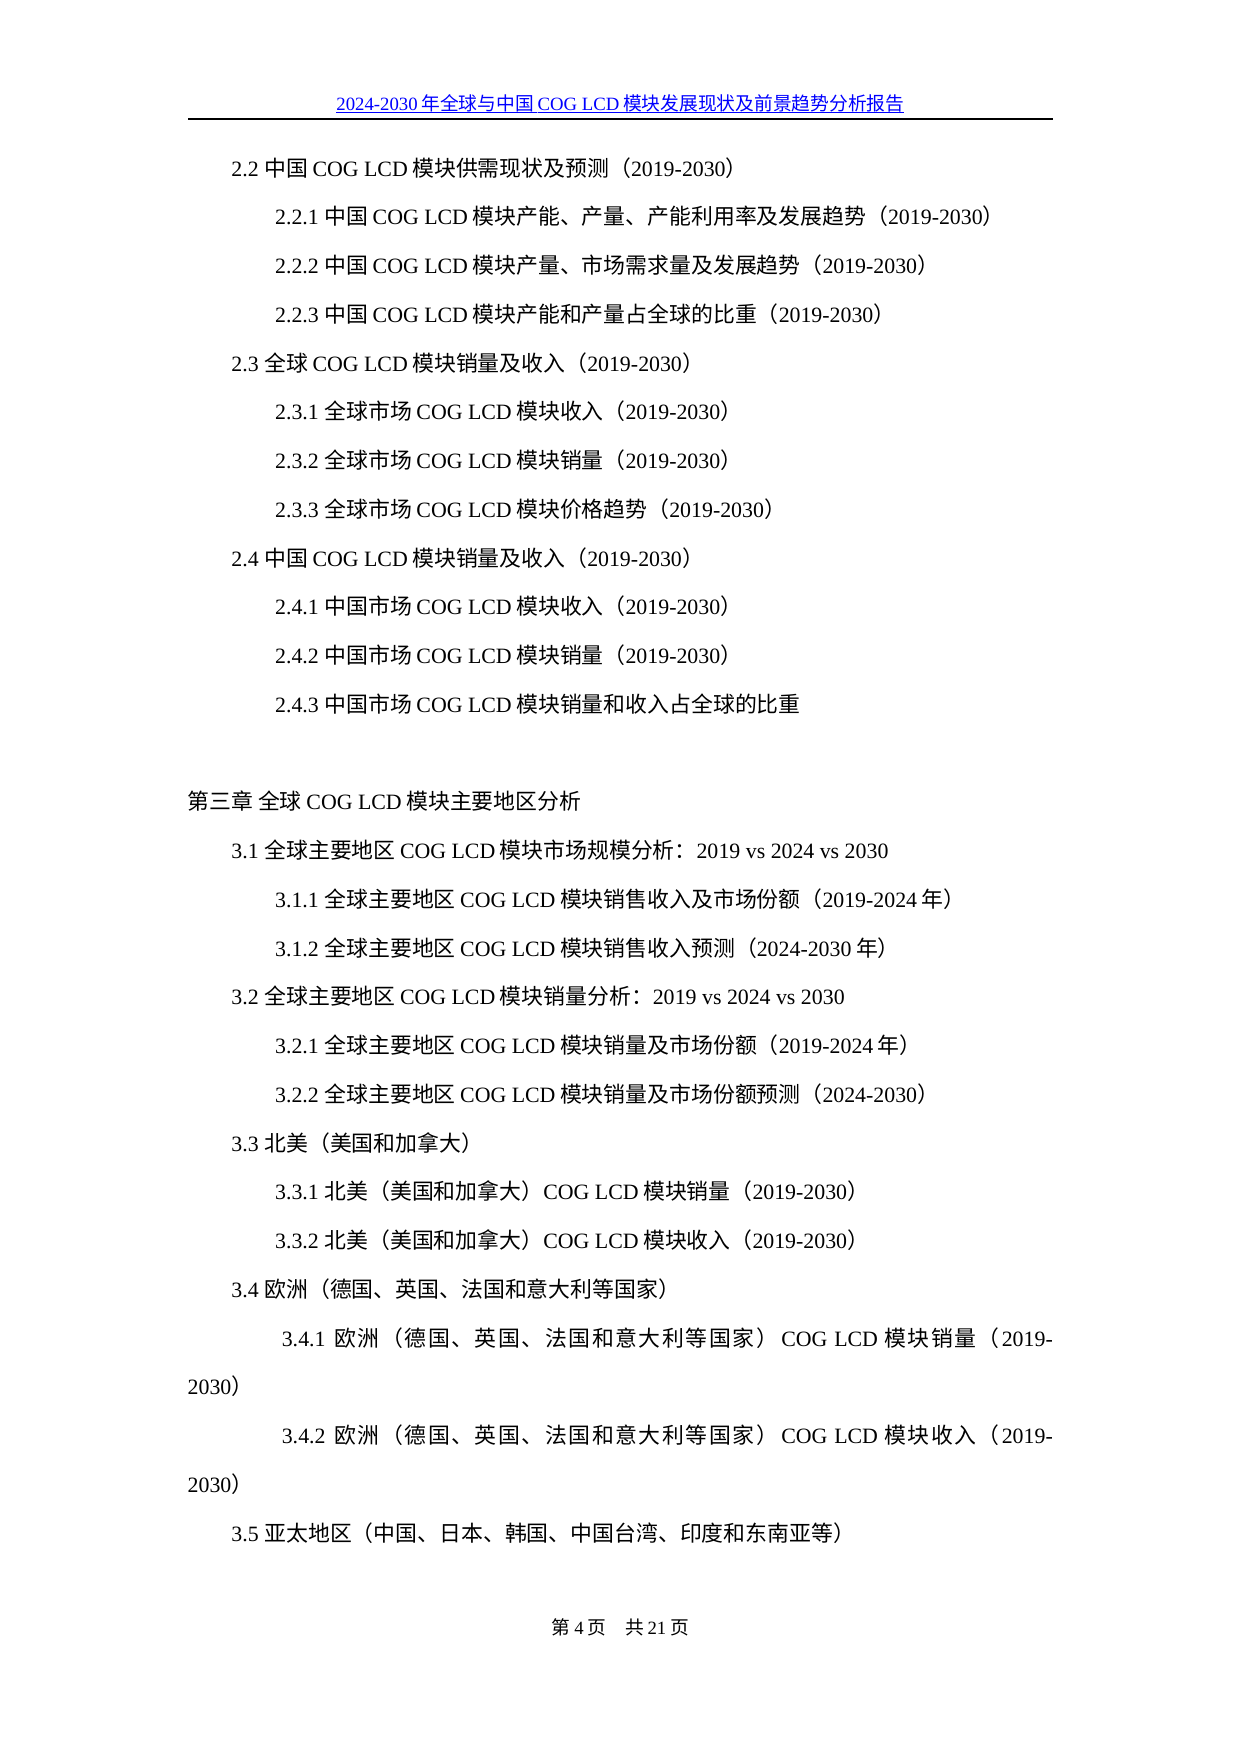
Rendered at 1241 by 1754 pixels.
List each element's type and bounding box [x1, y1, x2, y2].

text [187, 150, 1053, 1548]
